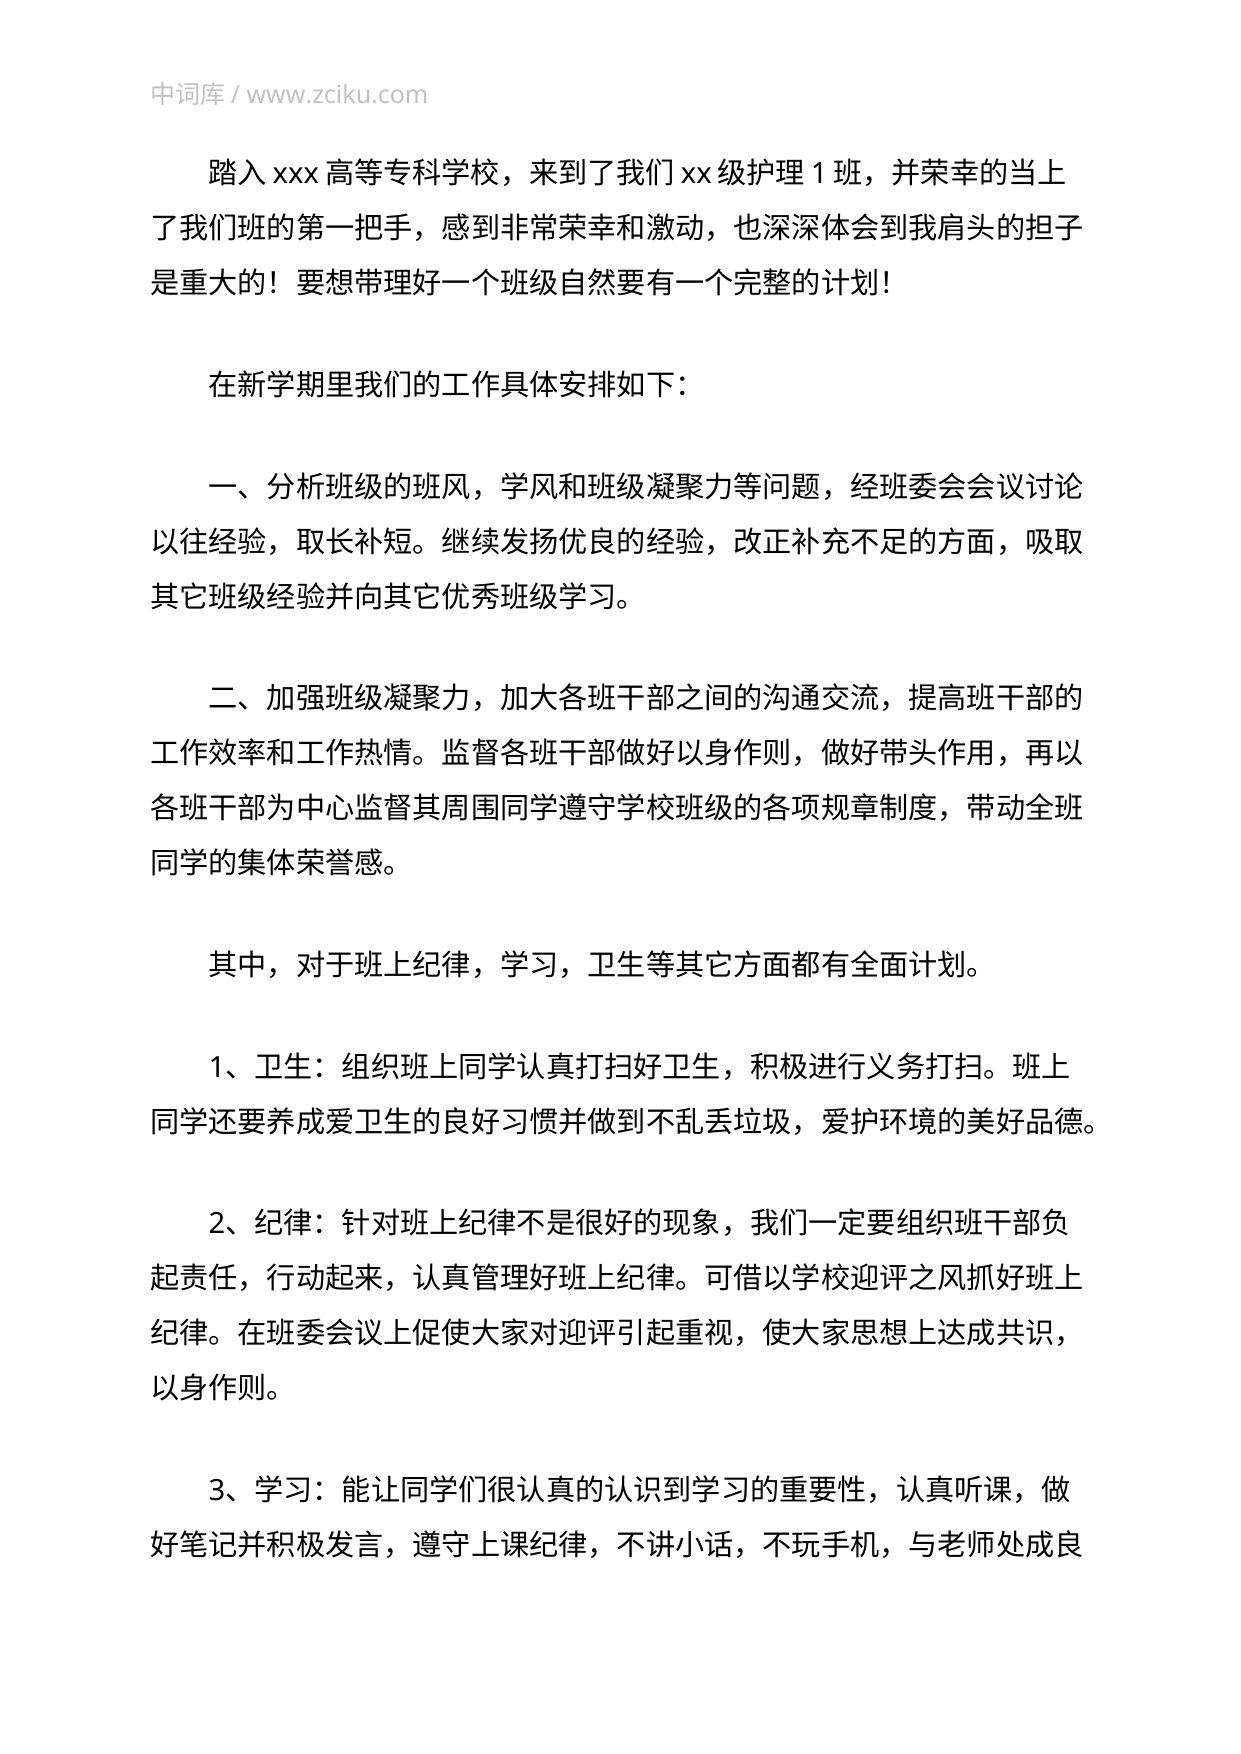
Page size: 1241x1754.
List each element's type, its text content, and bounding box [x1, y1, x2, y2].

text 1、卫生：组织班上同学认真打扫好卫生，积极进行义务打扫。班上同学还要养成爱卫生的良好习惯并做到不乱丢垃圾，爱护环境的美好品德。 [150, 1043, 1090, 1141]
text 二、加强班级凝聚力，加大各班干部之间的沟通交流，提高班干部的工作效率和工作热情。监督各班干部做好以身作则，做好带头作用，再以各班干部为中心监督其周围同学遵守学校班级的各项规章制度，带动全班同学的集体荣誉感。 [150, 675, 1090, 882]
text 踏入xxx高等专科学校，来到了我们xx级护理1班，并荣幸的当上了我们班的第一把手，感到非常荣幸和激动，也深深体会到我肩头的担子是重大的！要想带理好一个班级自然要有一个完整的计划！ [150, 150, 1090, 302]
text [150, 1467, 1090, 1564]
text 在新学期里我们的工作具体安排如下： [150, 362, 1090, 404]
text 一、分析班级的班风，学风和班级凝聚力等问题，经班委会会议讨论以往经验，取长补短。继续发扬优良的经验，改正补充不足的方面，吸取其它班级经验并向其它优秀班级学习。 [150, 463, 1090, 616]
text 其中，对于班上纪律，学习，卫生等其它方面都有全面计划。 [150, 941, 1090, 984]
text 2、纪律：针对班上纪律不是很好的现象，我们一定要组织班干部负起责任，行动起来，认真管理好班上纪律。可借以学校迎评之风抓好班上纪律。在班委会议上促使大家对迎评引起重视，使大家思想上达成共识，以身作则。 [150, 1200, 1090, 1407]
